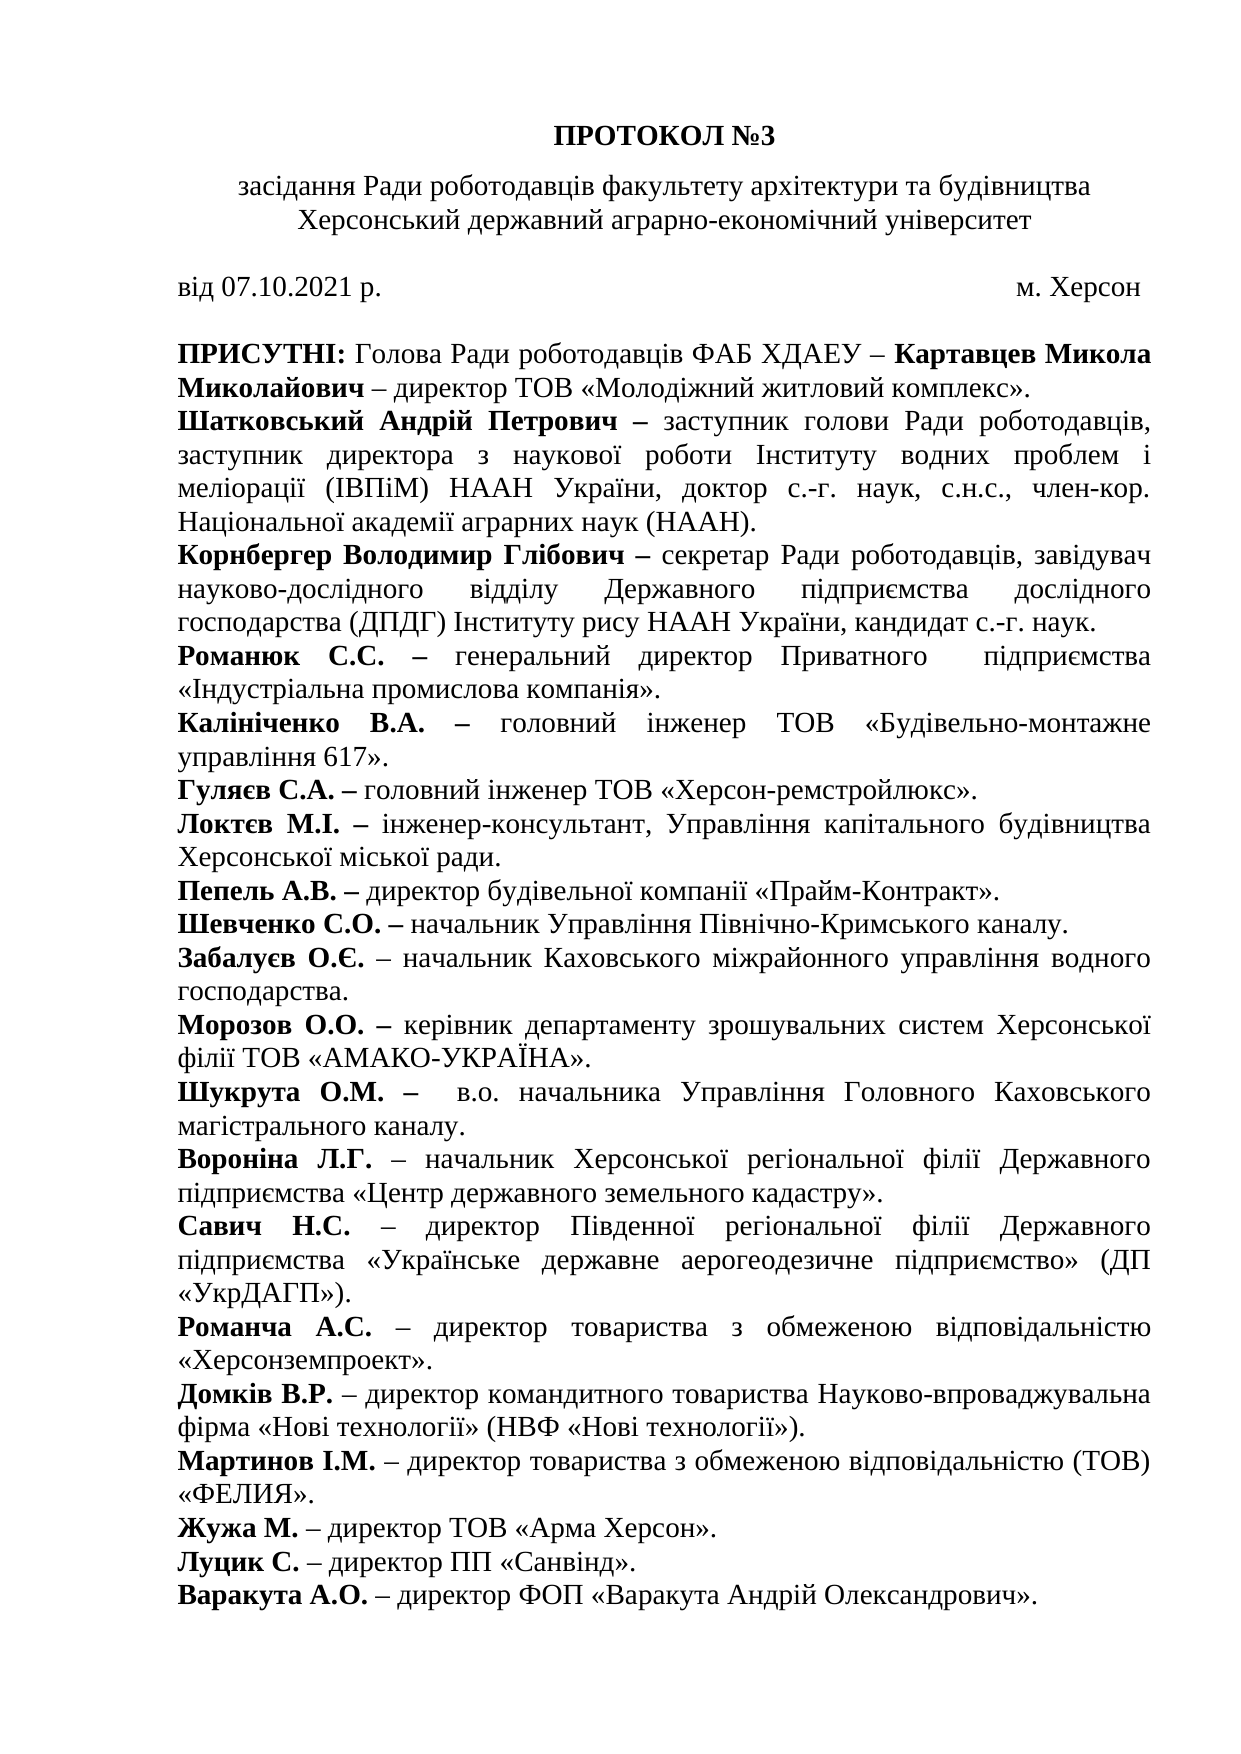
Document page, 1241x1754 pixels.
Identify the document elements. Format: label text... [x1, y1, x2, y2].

text Морозов О.О. – керівник департаменту зрошувальних систем Херсонської філії ТОВ «АМАКО-УКРАЇНА». [177, 1007, 1152, 1074]
text Шевченко С.О. – начальник Управління Північно-Кримського каналу. [177, 906, 1152, 940]
text Шатковський Андрій Петрович – заступник голови Ради роботодавців, заступник директора з наукової роботи Інституту водних проблем і меліорації (ІВПіМ) НААН України, доктор с.-г. наук, с.н.с., член-кор. Національної академії аграрних наук (НААН). [177, 403, 1152, 537]
text Савич Н.С. – директор Південної регіональної філії Державного підприємства «Українське державне аерогеодезичне підприємство» (ДП «УкрДАГП»). [177, 1208, 1152, 1309]
text ПРОТОКОЛ №3 [177, 118, 1152, 152]
text засідання Ради роботодавців факультету архітектури та будівництва [177, 168, 1152, 202]
text ПРИСУТНІ: Голова Ради роботодавців ФАБ ХДАЕУ – Картавцев Микола Миколайович – директор ТОВ «Молодіжний житловий комплекс». [177, 336, 1152, 403]
text Романюк С.С. – генеральний директор Приватного підприємства «Індустріальна промислова компанія». [177, 638, 1152, 705]
text Мартинов І.М. – директор товариства з обмеженою відповідальністю (ТОВ) «ФЕЛИЯ». [177, 1443, 1152, 1510]
text Домків В.Р. – директор командитного товариства Науково-впроваджувальна фірма «Нові технології» (НВФ «Нові технології»). [177, 1376, 1152, 1443]
text Калініченко В.А. – головний інженер ТОВ «Будівельно-монтажне управління 617». [177, 705, 1152, 772]
text Варакута А.О. – директор ФОП «Варакута Андрій Олександрович». [177, 1577, 1152, 1611]
text Забалуєв О.Є. – начальник Каховського міжрайонного управління водного господарства. [177, 940, 1152, 1007]
text від 07.10.2021 р. м. Херсон [177, 269, 1152, 303]
text Романча А.С. – директор товариства з обмеженою відповідальністю «Херсонземпроект». [177, 1309, 1152, 1376]
text Пепель А.В. – директор будівельної компанії «Прайм-Контракт». [177, 873, 1152, 906]
text Луцик С. – директор ПП «Caнвінд». [177, 1544, 1152, 1577]
text Локтєв М.І. – інженер-консультант, Управління капітального будівництва Херсонської міської ради. [177, 806, 1152, 873]
text Гуляєв С.А. – головний інженер ТОВ «Херсон-ремстройлюкс». [177, 772, 1152, 806]
text Херсонський державний аграрно-економічний університет [177, 202, 1152, 236]
text Вороніна Л.Г. – начальник Херсонської регіональної філії Державного підприємства «Центр державного земельного кадастру». [177, 1141, 1152, 1208]
text Шукрута О.М. – в.о. начальника Управління Головного Каховського магістрального каналу. [177, 1074, 1152, 1141]
text Корнбергер Володимир Глібович – секретар Ради роботодавців, завідувач науково-дослідного відділу Державного підприємства дослідного господарства (ДПДГ) Інституту рису НААН України, кандидат с.-г. наук. [177, 537, 1152, 638]
text Жужа М. – директор ТОВ «Арма Херсон». [177, 1510, 1152, 1544]
